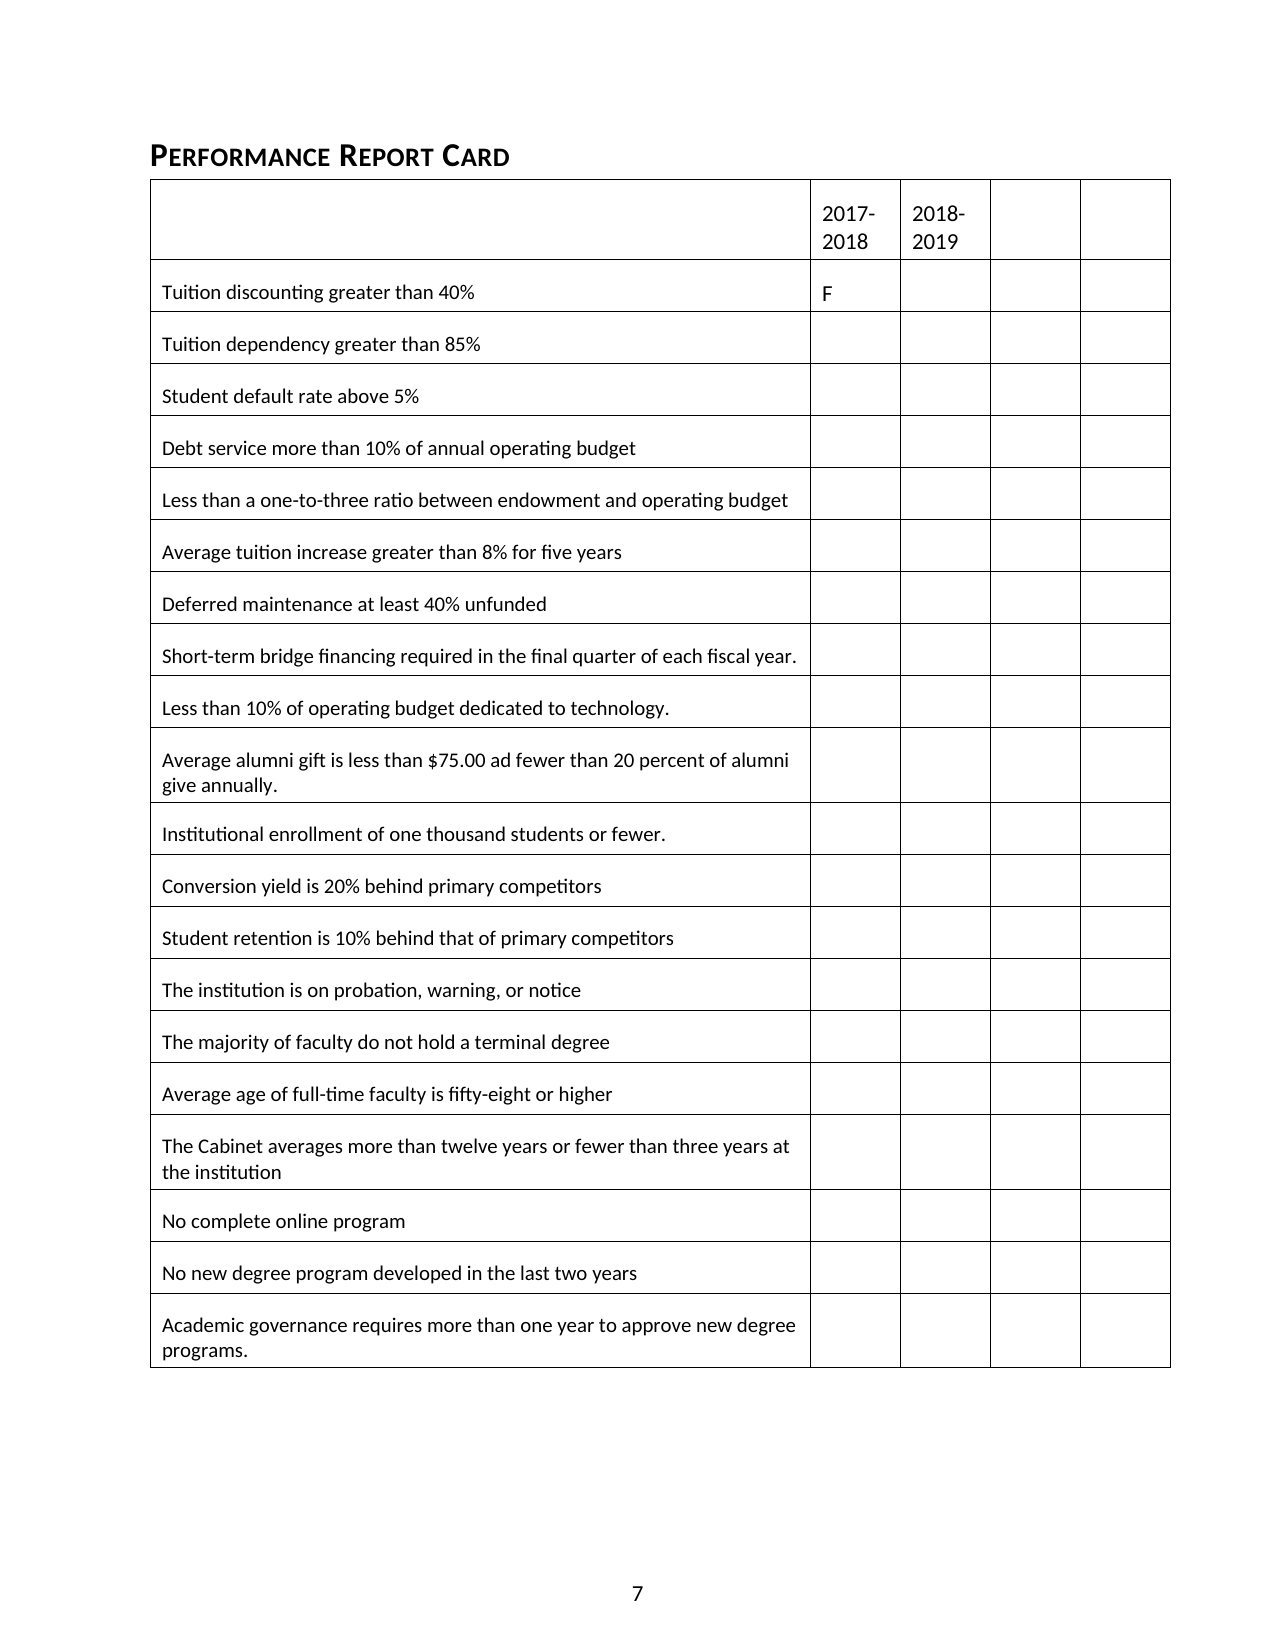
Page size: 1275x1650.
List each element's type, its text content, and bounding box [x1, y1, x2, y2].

table_cell [991, 1115, 1080, 1188]
table_cell [811, 1063, 900, 1114]
table_cell [991, 803, 1080, 854]
table_cell [901, 907, 990, 958]
table_cell [901, 1294, 990, 1367]
table_cell [901, 1242, 990, 1292]
table_cell Debt service more than 10% of annual operating budget [151, 416, 810, 467]
table_cell Average tuition increase greater than 8% for five years [151, 520, 810, 571]
table_cell [901, 312, 990, 363]
table_cell [901, 803, 990, 854]
table_cell [991, 1063, 1080, 1114]
table_header [151, 180, 810, 259]
table_cell [901, 676, 990, 727]
table_cell [991, 312, 1080, 363]
table_header [1081, 180, 1170, 259]
table_cell [811, 1294, 900, 1367]
table_cell [901, 624, 990, 675]
table_cell No new degree program developed in the last two years [151, 1242, 810, 1292]
table_cell F [811, 260, 900, 311]
table_cell [811, 364, 900, 415]
table_cell [1081, 855, 1170, 906]
table_cell [1081, 1115, 1170, 1188]
table_cell Short-term bridge financing required in the final quarter of each fiscal year. [151, 624, 810, 675]
table_cell [901, 1190, 990, 1241]
table_cell [1081, 1242, 1170, 1292]
table_cell [1081, 572, 1170, 623]
table_header 2018-2019 [901, 180, 990, 259]
table_cell [811, 676, 900, 727]
table_cell [991, 468, 1080, 519]
table_cell [901, 468, 990, 519]
table_cell [1081, 1011, 1170, 1062]
table_cell [811, 907, 900, 958]
table_cell [901, 416, 990, 467]
table_cell [991, 416, 1080, 467]
table_cell [811, 312, 900, 363]
table_cell [811, 855, 900, 906]
table_cell [991, 855, 1080, 906]
table_cell [811, 624, 900, 675]
table_cell [811, 728, 900, 802]
table_cell [811, 959, 900, 1010]
table_cell [1081, 1063, 1170, 1114]
table_header 2017-2018 [811, 180, 900, 259]
table_cell [1081, 624, 1170, 675]
table_cell [991, 959, 1080, 1010]
table_cell Student retention is 10% behind that of primary competitors [151, 907, 810, 958]
table_cell [991, 1190, 1080, 1241]
table_cell The majority of faculty do not hold a terminal degree [151, 1011, 810, 1062]
table_cell [811, 1115, 900, 1188]
table_cell [1081, 416, 1170, 467]
table_cell Less than a one-to-three ratio between endowment and operating budget [151, 468, 810, 519]
table_cell [991, 676, 1080, 727]
table_cell [811, 1190, 900, 1241]
table_cell [811, 468, 900, 519]
table_cell Student default rate above 5% [151, 364, 810, 415]
table_cell Tuition discounting greater than 40% [151, 260, 810, 311]
table_cell [991, 572, 1080, 623]
table_cell [901, 1115, 990, 1188]
table_cell [901, 728, 990, 802]
table_cell [811, 520, 900, 571]
table_cell [811, 416, 900, 467]
subtitle Performance Report Card [150, 134, 1125, 175]
table_cell [901, 260, 990, 311]
table_cell [1081, 520, 1170, 571]
table_cell [1081, 959, 1170, 1010]
table_cell [1081, 364, 1170, 415]
table_cell [991, 1011, 1080, 1062]
table_cell Average age of full-time faculty is fifty-eight or higher [151, 1063, 810, 1114]
table_cell Deferred maintenance at least 40% unfunded [151, 572, 810, 623]
table_cell [901, 959, 990, 1010]
table_cell Conversion yield is 20% behind primary competitors [151, 855, 810, 906]
table_cell [991, 1242, 1080, 1292]
table_cell [901, 520, 990, 571]
table_cell [991, 260, 1080, 311]
table_cell [991, 520, 1080, 571]
table_cell [1081, 676, 1170, 727]
table_cell [1081, 312, 1170, 363]
table_cell The institution is on probation, warning, or notice [151, 959, 810, 1010]
table_cell [1081, 1294, 1170, 1367]
table_cell [1081, 803, 1170, 854]
table_cell [811, 1242, 900, 1292]
table_cell [1081, 1190, 1170, 1241]
table_cell [901, 364, 990, 415]
table_cell Tuition dependency greater than 85% [151, 312, 810, 363]
table_cell [991, 1294, 1080, 1367]
table_cell [1081, 728, 1170, 802]
table_header [991, 180, 1080, 259]
table_cell [991, 364, 1080, 415]
table_cell [1081, 907, 1170, 958]
table_cell [901, 1011, 990, 1062]
table_cell [991, 907, 1080, 958]
table_cell [901, 1063, 990, 1114]
table_cell [901, 572, 990, 623]
table_cell Less than 10% of operating budget dedicated to technology. [151, 676, 810, 727]
table_cell [991, 728, 1080, 802]
table_cell The Cabinet averages more than twelve years or fewer than three years at the institution [151, 1115, 810, 1188]
table_cell [811, 572, 900, 623]
table_cell [811, 803, 900, 854]
table_cell [901, 855, 990, 906]
table_cell [991, 624, 1080, 675]
table_cell [1081, 260, 1170, 311]
table_cell [811, 1011, 900, 1062]
table_cell No complete online program [151, 1190, 810, 1241]
table_cell Academic governance requires more than one year to approve new degree programs. [151, 1294, 810, 1367]
table_cell Average alumni gift is less than $75.00 ad fewer than 20 percent of alumni give annually. [151, 728, 810, 802]
table_cell Institutional enrollment of one thousand students or fewer. [151, 803, 810, 854]
table_cell [1081, 468, 1170, 519]
